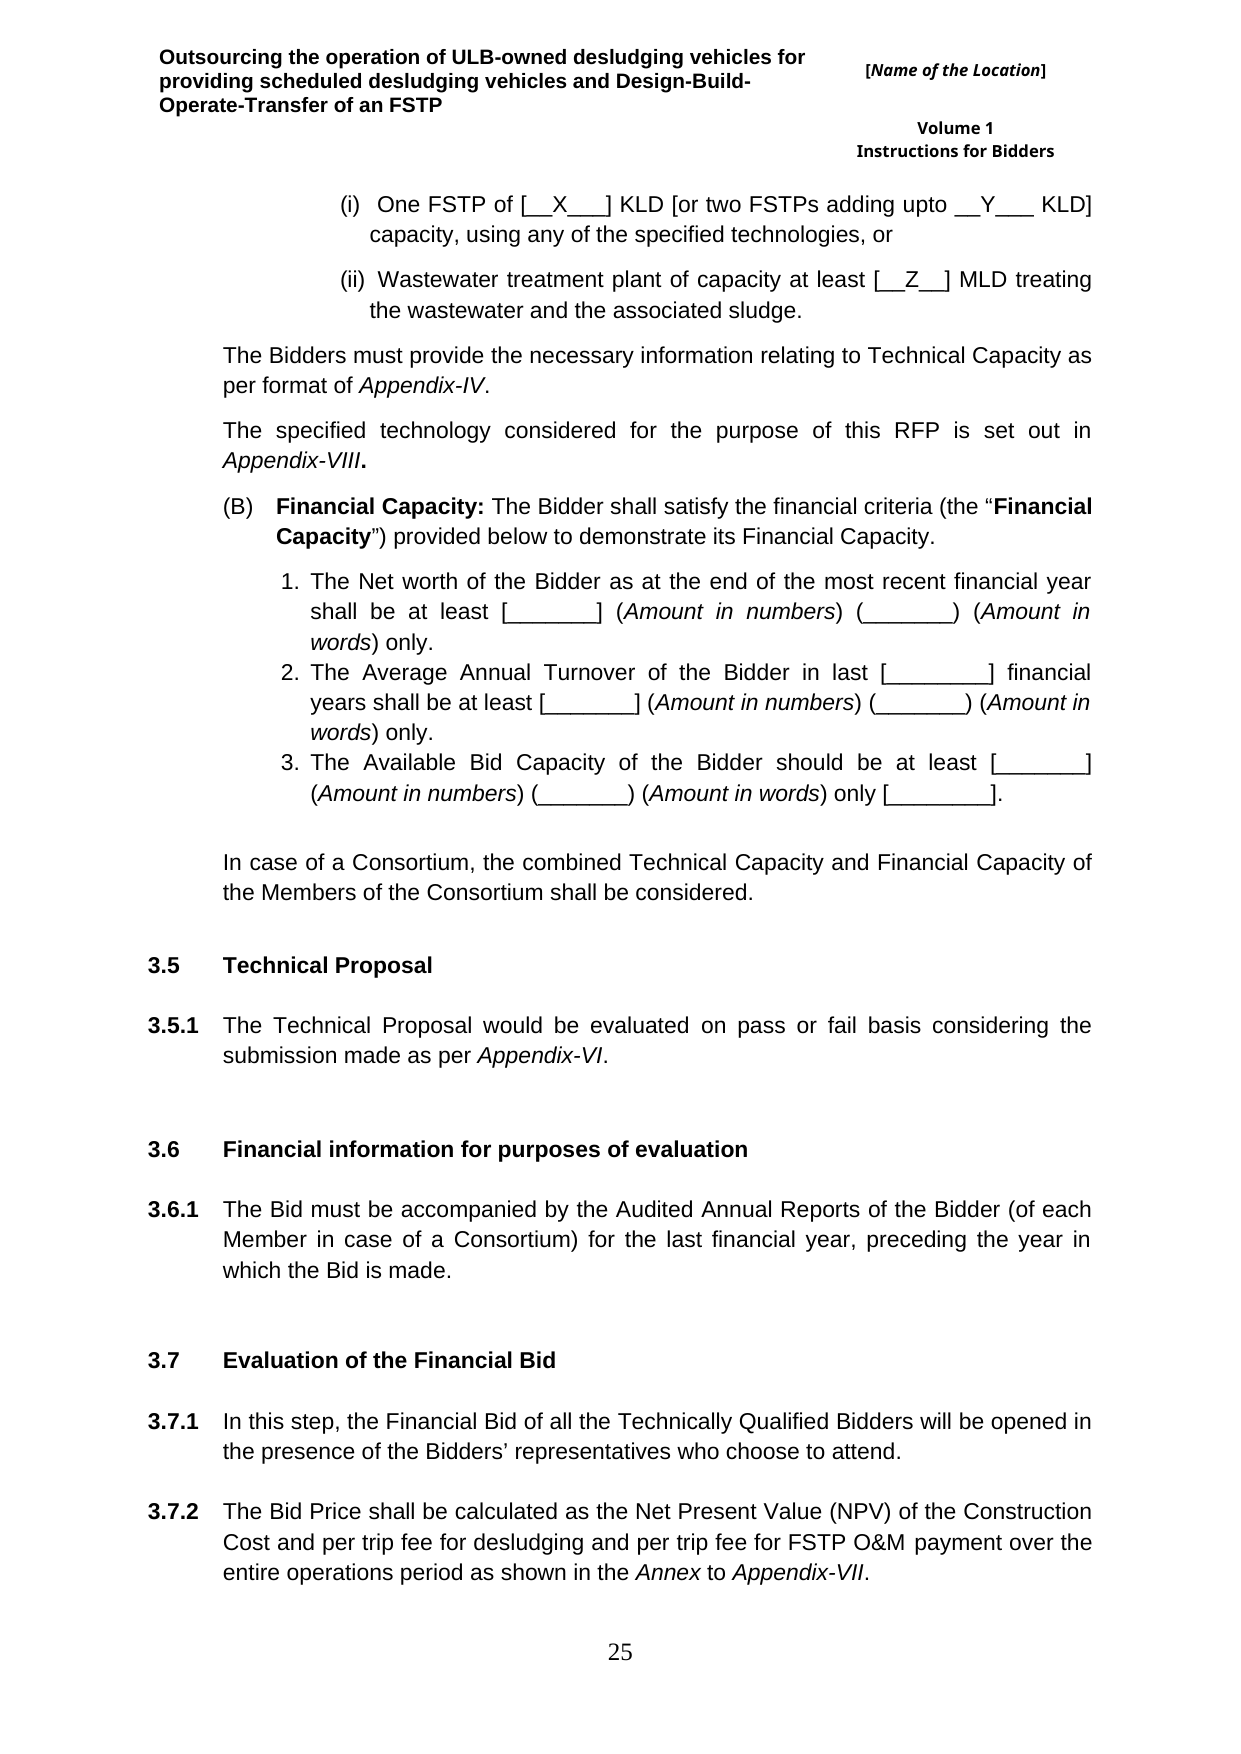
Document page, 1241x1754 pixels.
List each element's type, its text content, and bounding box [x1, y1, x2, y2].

list Evaluation of the Financial Bid [148, 1347, 1092, 1373]
text The specified technology considered for the purpose of this RFP is set out in Appendix-VIII. [223, 417, 1092, 474]
list Financial information for purposes of evaluation [148, 1136, 1092, 1162]
list In this step, the Financial Bid of all the Technically Qualified Bidders will be opened in the presence of the Bidders’ representatives who choose to attend. [148, 1408, 1092, 1464]
list The Available Bid Capacity of the Bidder should be at least [_______] (Amount in numbers) (_______) (Amount in words) only [________]. [281, 749, 1092, 806]
text The Bidders must provide the necessary information relating to Technical Capacity as per format of Appendix-IV. [223, 342, 1092, 398]
list Financial Capacity: The Bidder shall satisfy the financial criteria (the “Financial Capacity”) provided below to demonstrate its Financial Capacity. [223, 493, 1092, 549]
list One FSTP of [__X___] KLD [or two FSTPs adding upto __Y___ KLD] capacity, using any of the specified technologies, or [340, 191, 1092, 247]
text In case of a Consortium, the combined Technical Capacity and Financial Capacity of the Members of the Consortium shall be considered. [223, 848, 1092, 905]
list Technical Proposal [148, 952, 1092, 978]
list Wastewater treatment plant of capacity at least [__Z__] MLD treating the wastewater and the associated sludge. [340, 266, 1092, 323]
list The Technical Proposal would be evaluated on pass or fail basis considering the submission made as per Appendix-VI. [148, 1012, 1092, 1069]
list The Net worth of the Bidder as at the end of the most recent financial year shall be at least [_______] (Amount in numbers) (_______) (Amount in words) only. [281, 568, 1092, 655]
list The Bid Price shall be calculated as the Net Present Value (NPV) of the Construction Cost and per trip fee for desludging and per trip fee for FSTP O&M payment over the entire operations period as shown in the Annex to Appendix-VII. [148, 1498, 1092, 1585]
list The Average Annual Turnover of the Bidder in last [________] financial years shall be at least [_______] (Amount in numbers) (_______) (Amount in words) only. [281, 659, 1092, 745]
list The Bid must be accompanied by the Audited Annual Reports of the Bidder (of each Member in case of a Consortium) for the last financial year, preceding the year in which the Bid is made. [148, 1196, 1092, 1283]
